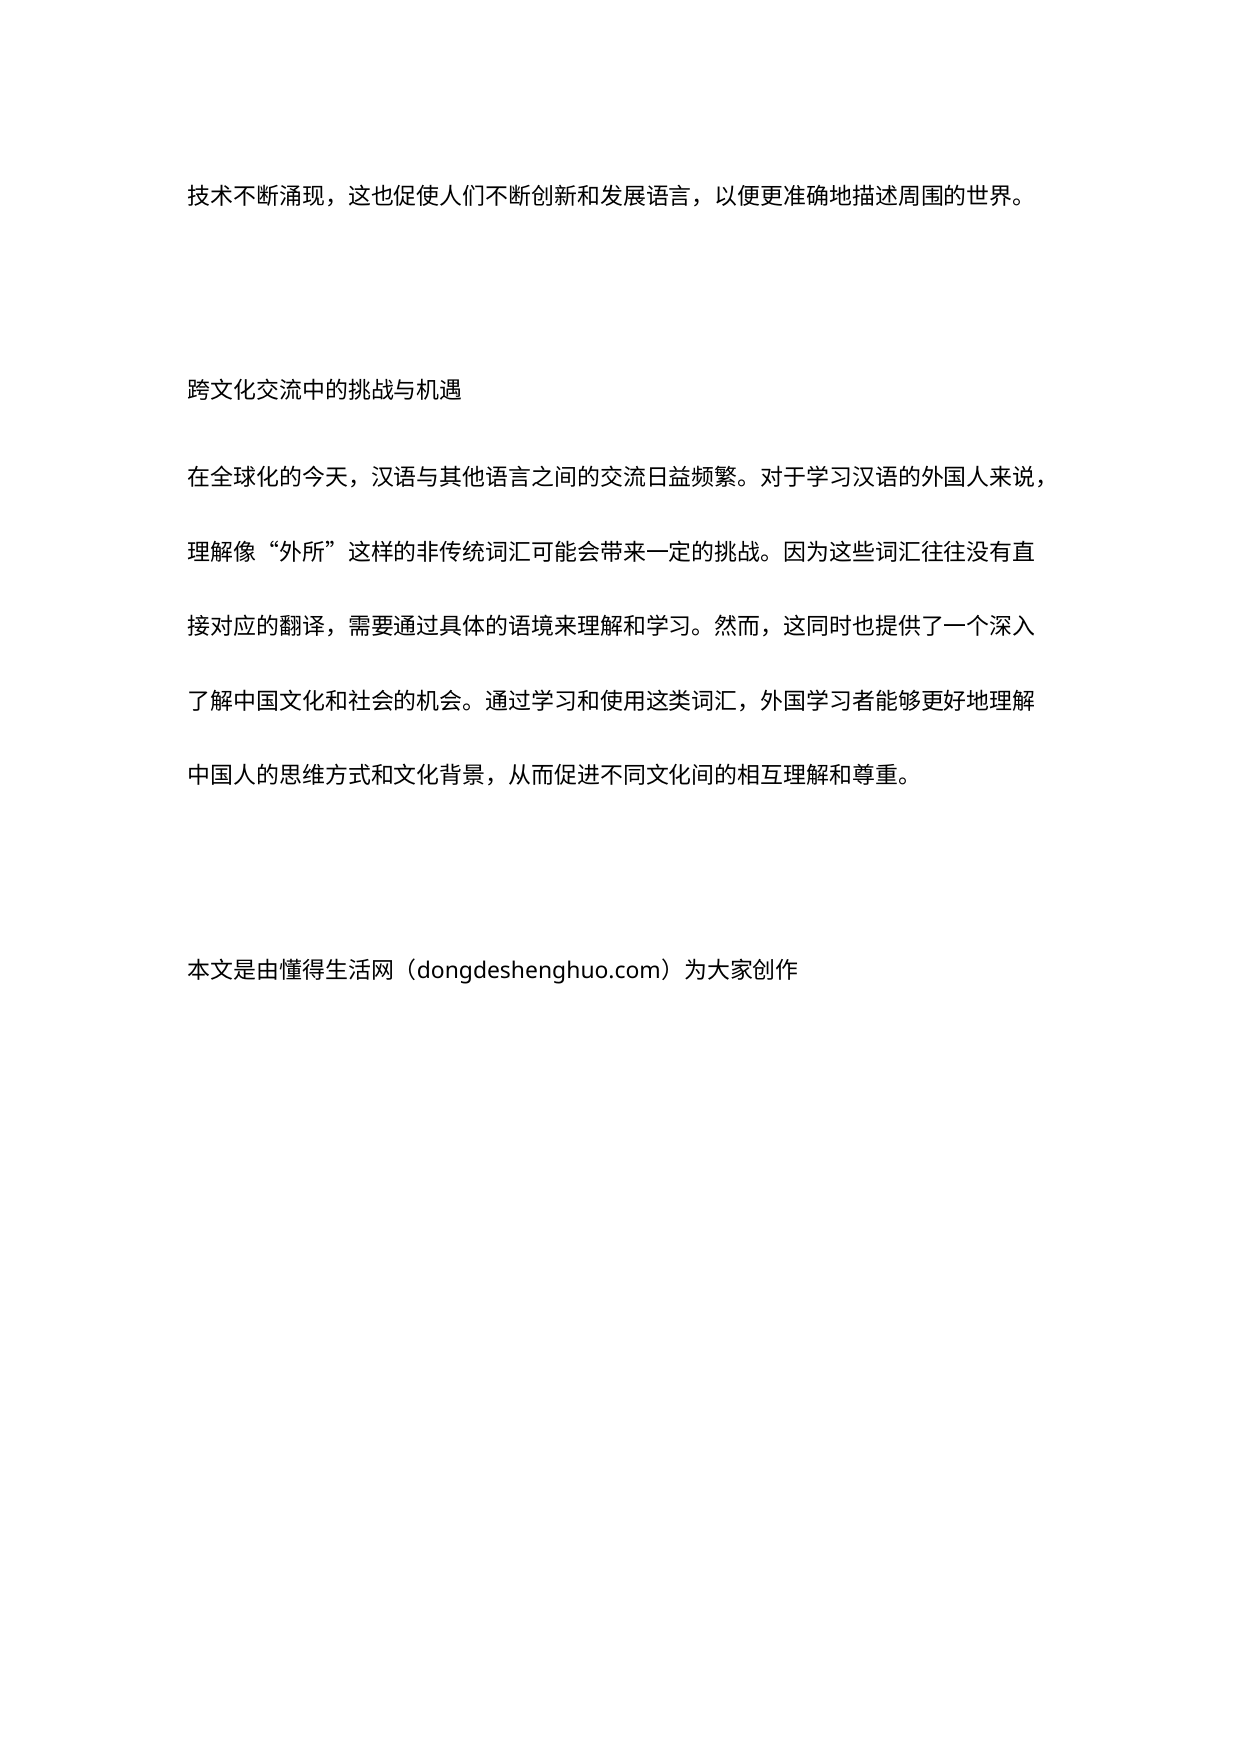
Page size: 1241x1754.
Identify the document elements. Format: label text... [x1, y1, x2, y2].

text 在全球化的今天，汉语与其他语言之间的交流日益频繁。对于学习汉语的外国人来说，理解像“外所”这样的非传统词汇可能会带来一定的挑战。因为这些词汇往往没有直接对应的翻译，需要通过具体的语境来理解和学习。然而，这同时也提供了一个深入了解中国文化和社会的机会。通过学习和使用这类词汇，外国学习者能够更好地理解中国人的思维方式和文化背景，从而促进不同文化间的相互理解和尊重。 [187, 443, 1053, 807]
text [187, 162, 1053, 227]
text 本文是由懂得生活网（dongdeshenghuo.com）为大家创作 [187, 936, 1053, 1001]
text 跨文化交流中的挑战与机遇 [187, 356, 1053, 421]
